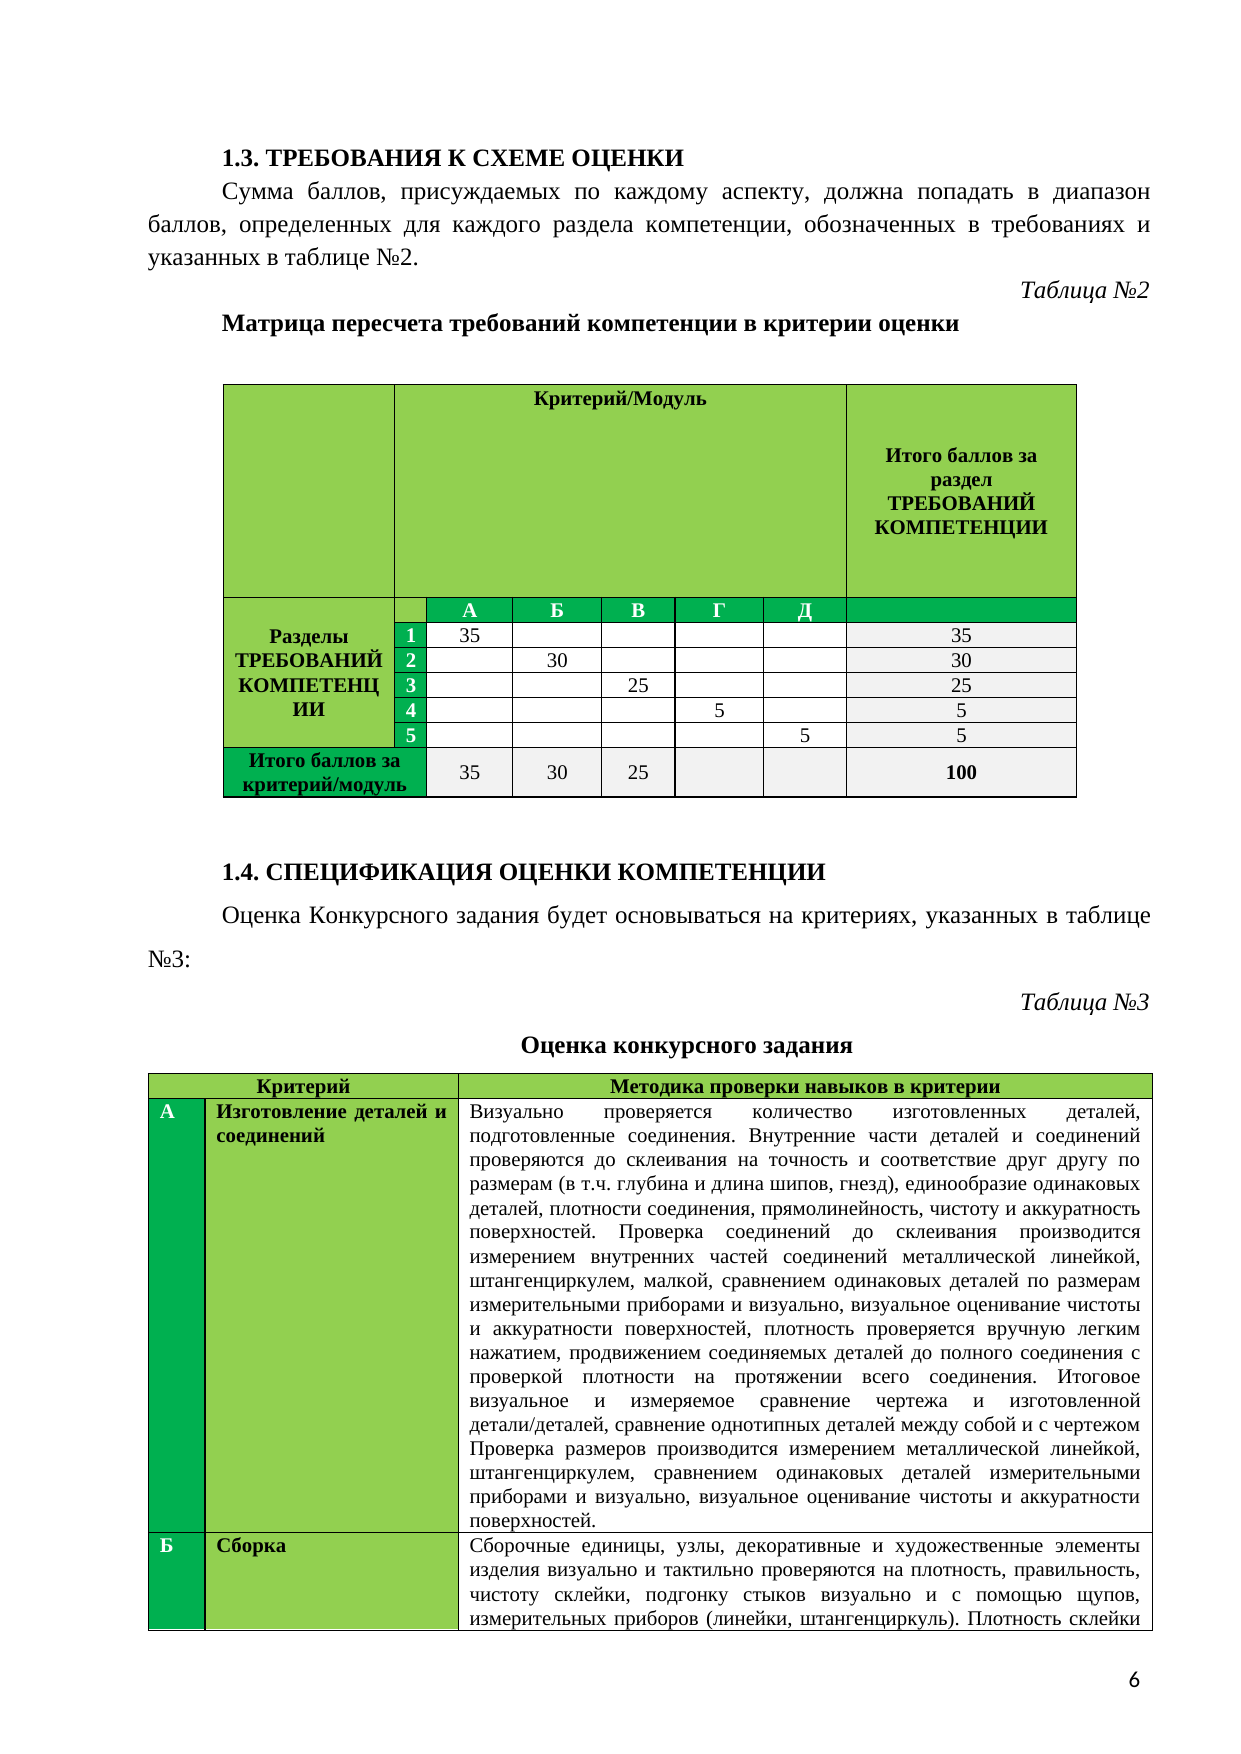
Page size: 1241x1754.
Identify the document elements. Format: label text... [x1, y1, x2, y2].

table_cell [847, 598, 1076, 622]
table_cell [427, 673, 512, 697]
table_cell [676, 748, 763, 796]
table_cell [427, 723, 512, 747]
table_cell [602, 648, 674, 672]
table_cell 35 [847, 623, 1076, 647]
table_cell 5 [847, 723, 1076, 747]
table_cell [427, 698, 512, 722]
table_cell [513, 673, 601, 697]
table_cell [764, 648, 846, 672]
table_cell [602, 623, 674, 647]
table_cell 5 [847, 698, 1076, 722]
table_cell 35 [427, 623, 512, 647]
table_cell 4 [395, 698, 426, 722]
table_cell 2 [395, 648, 426, 672]
table_cell 30 [513, 748, 601, 796]
table_cell 3 [395, 673, 426, 697]
table_cell [602, 723, 674, 747]
table_header Методика проверки навыков в критерии [459, 1074, 1152, 1098]
table_cell 1 [395, 623, 426, 647]
table_cell [676, 623, 763, 647]
table_cell [513, 623, 601, 647]
table_cell 5 [395, 723, 426, 747]
table_cell 25 [602, 673, 674, 697]
text Оценка конкурсного задания [148, 1030, 1152, 1059]
text Матрица пересчета требований компетенции в критерии оценки [148, 308, 1152, 337]
table_cell Б [149, 1533, 204, 1629]
table_cell 100 [847, 748, 1076, 796]
table_cell 25 [602, 748, 674, 796]
table_cell Б [513, 598, 601, 622]
text Оценка Конкурсного задания будет основываться на критериях, указанных в таблице №3: [148, 901, 1152, 972]
table_cell 30 [513, 648, 601, 672]
table_cell 35 [427, 748, 512, 796]
table_cell Д [764, 598, 846, 622]
table_header [224, 385, 394, 597]
subtitle 1.3. ТРЕБОВАНИЯ К СХЕМЕ ОЦЕНКИ [148, 143, 1152, 172]
table_cell [676, 673, 763, 697]
table_cell 5 [764, 723, 846, 747]
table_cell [459, 1533, 1152, 1629]
table_cell [764, 698, 846, 722]
table_cell Разделы ТРЕБОВАНИЙ КОМПЕТЕНЦИИ [224, 598, 394, 747]
table_cell [602, 698, 674, 722]
table_cell [764, 623, 846, 647]
table_cell [764, 748, 846, 796]
table_cell 30 [847, 648, 1076, 672]
table_cell Визуально проверяется количество изготовленных деталей, подготовленные соединения. Внутренние части деталей и соединений проверяются до склеивания на точность и соответствие друг другу по размерам (в т.ч. глубина и длина шипов, гнезд), единообразие одинаковых деталей, плотности соединения, прямолинейность, чистоту и аккуратность поверхностей. Проверка соединений до склеивания производится измерением внутренних частей соединений металлической линейкой, штангенциркулем, малкой, сравнением одинаковых деталей по размерам измерительными приборами и визуально, визуальное оценивание чистоты и аккуратности поверхностей, плотность проверяется вручную легким нажатием, продвижением соединяемых деталей до полного соединения с проверкой плотности на протяжении всего соединения. Итоговое визуальное и измеряемое сравнение чертежа и изготовленной детали/деталей, сравнение однотипных деталей между собой и с чертежом Проверка размеров производится измерением металлической линейкой, штангенциркулем, сравнением одинаковых деталей измерительными приборами и визуально, визуальное оценивание чистоты и аккуратности поверхностей. [459, 1099, 1152, 1532]
table_cell А [149, 1099, 204, 1532]
table_cell Изготовление деталей и соединений [206, 1099, 458, 1532]
table_cell [676, 723, 763, 747]
text Таблица №3 [148, 987, 1152, 1016]
table_cell A [427, 598, 512, 622]
table_cell Итого баллов за критерий/модуль [224, 748, 426, 796]
table_cell 25 [847, 673, 1076, 697]
table_cell [513, 723, 601, 747]
table_header Критерий [149, 1074, 458, 1098]
text Таблица №2 [148, 275, 1152, 304]
table_cell 5 [676, 698, 763, 722]
table_cell [764, 673, 846, 697]
table_cell [676, 648, 763, 672]
text Сумма баллов, присуждаемых по каждому аспекту, должна попадать в диапазон баллов, определенных для каждого раздела компетенции, обозначенных в требованиях и указанных в таблице №2. [148, 176, 1152, 271]
table_header Критерий/Модуль [395, 385, 846, 597]
table_cell Г [676, 598, 763, 622]
table_cell В [602, 598, 674, 622]
text 1.4. СПЕЦИФИКАЦИЯ ОЦЕНКИ КОМПЕТЕНЦИИ [148, 857, 1152, 886]
table_header Итого баллов за раздел ТРЕБОВАНИЙ КОМПЕТЕНЦИИ [847, 385, 1076, 597]
table_cell Сборка [206, 1533, 458, 1629]
table_cell [513, 698, 601, 722]
table_cell [395, 598, 426, 622]
table_cell [427, 648, 512, 672]
